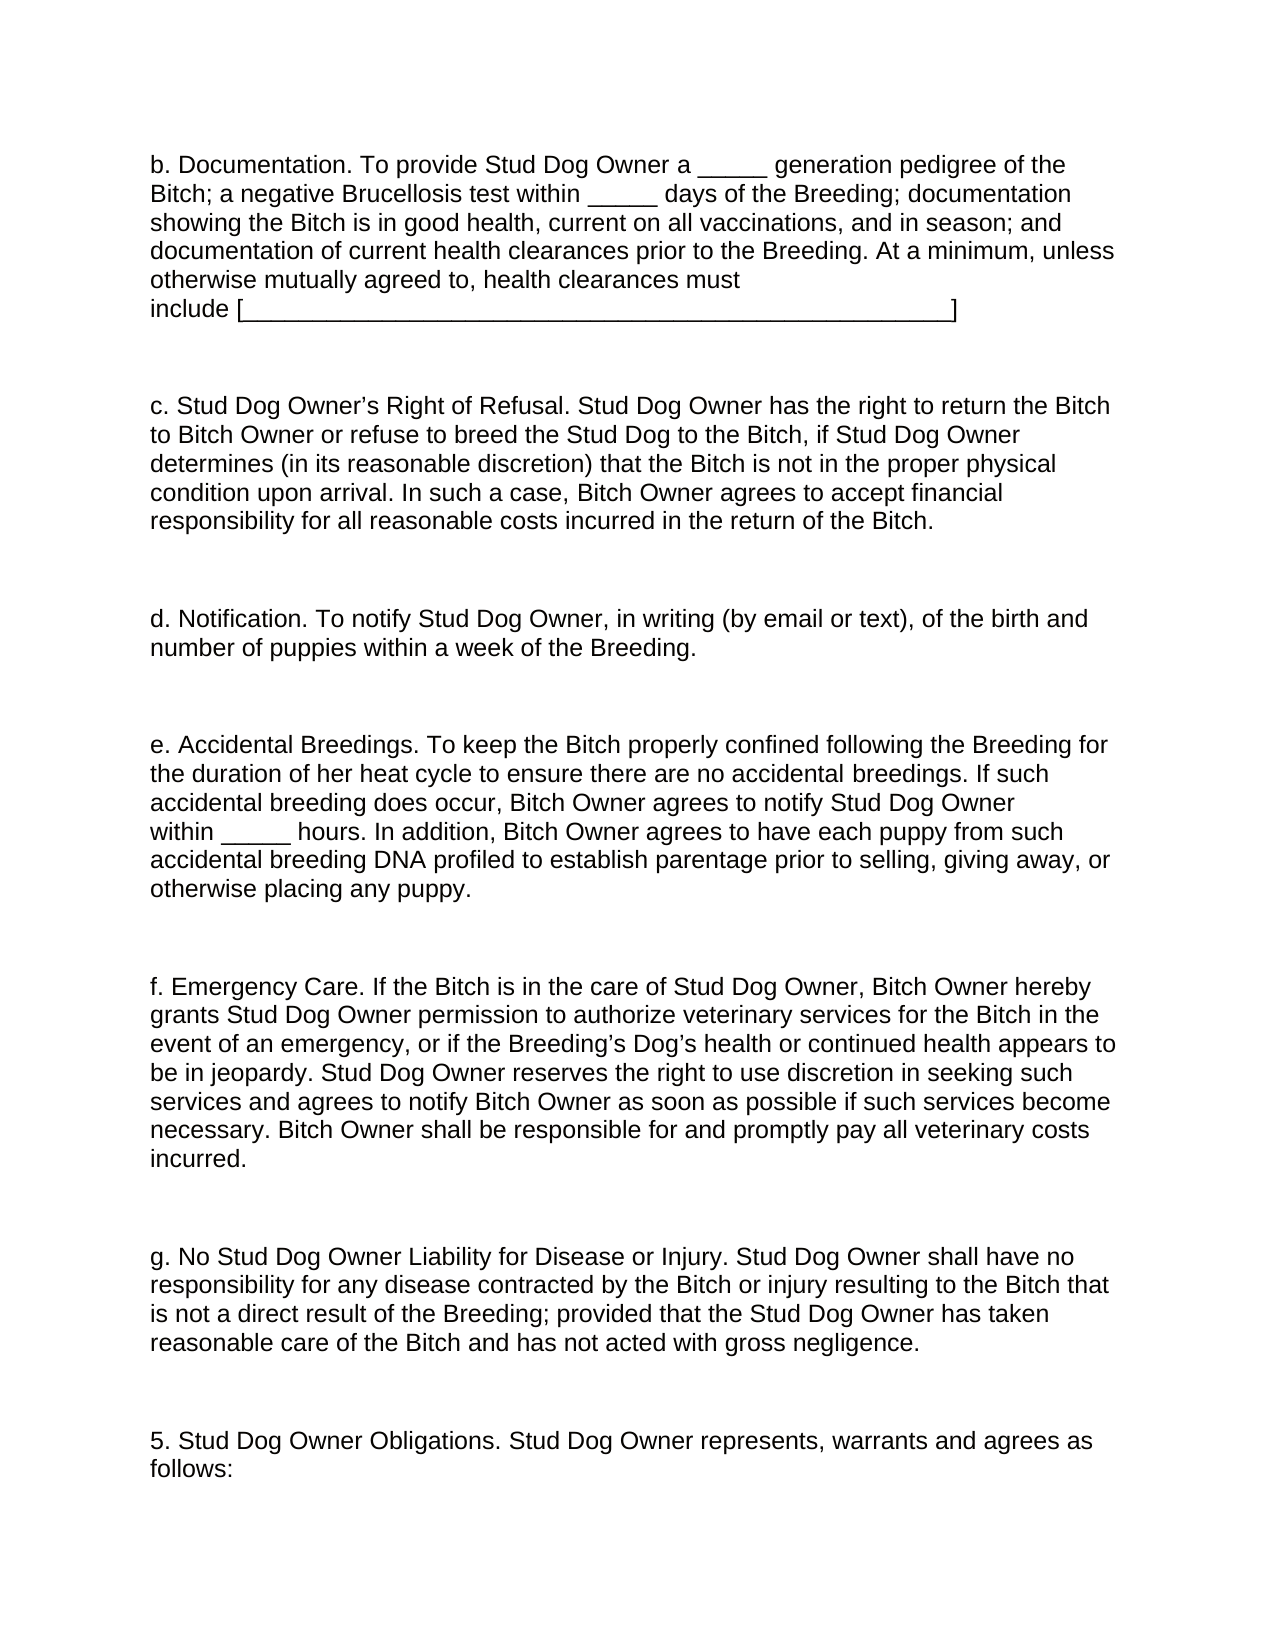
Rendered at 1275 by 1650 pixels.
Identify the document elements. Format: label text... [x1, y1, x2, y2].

text g. No Stud Dog Owner Liability for Disease or Injury. Stud Dog Owner shall have no responsibility for any disease contracted by the Bitch or injury resulting to the Bitch that is not a direct result of the Breeding; provided that the Stud Dog Owner has taken reasonable care of the Bitch and has not acted with gross negligence. [150, 1242, 1125, 1357]
text b. Documentation. To provide Stud Dog Owner a _____ generation pedigree of the Bitch; a negative Brucellosis test within _____ days of the Breeding; documentation showing the Bitch is in good health, current on all vaccinations, and in season; and documentation of current health clearances prior to the Breeding. At a minimum, unless otherwise mutually agreed to, health clearances must include [___________________________________________________] [150, 150, 1125, 322]
text c. Stud Dog Owner’s Right of Refusal. Stud Dog Owner has the right to return the Bitch to Bitch Owner or refuse to breed the Stud Dog to the Bitch, if Stud Dog Owner determines (in its reasonable discretion) that the Bitch is not in the proper physical condition upon arrival. In such a case, Bitch Owner agrees to accept financial responsibility for all reasonable costs incurred in the return of the Bitch. [150, 391, 1125, 535]
text d. Notification. To notify Stud Dog Owner, in writing (by email or text), of the birth and number of puppies within a week of the Breeding. [150, 604, 1125, 661]
text 5. Stud Dog Owner Obligations. Stud Dog Owner represents, warrants and agrees as follows: [150, 1426, 1125, 1483]
text f. Emergency Care. If the Bitch is in the care of Stud Dog Owner, Bitch Owner hereby grants Stud Dog Owner permission to authorize veterinary services for the Bitch in the event of an emergency, or if the Breeding’s Dog’s health or continued health appears to be in jeopardy. Stud Dog Owner reserves the right to use discretion in seeking such services and agrees to notify Bitch Owner as soon as possible if such services become necessary. Bitch Owner shall be responsible for and promptly pay all veterinary costs incurred. [150, 972, 1125, 1173]
text e. Accidental Breedings. To keep the Bitch properly confined following the Breeding for the duration of her heat cycle to ensure there are no accidental breedings. If such accidental breeding does occur, Bitch Owner agrees to notify Stud Dog Owner within _____ hours. In addition, Bitch Owner agrees to have each puppy from such accidental breeding DNA profiled to establish parentage prior to selling, giving away, or otherwise placing any puppy. [150, 730, 1125, 903]
